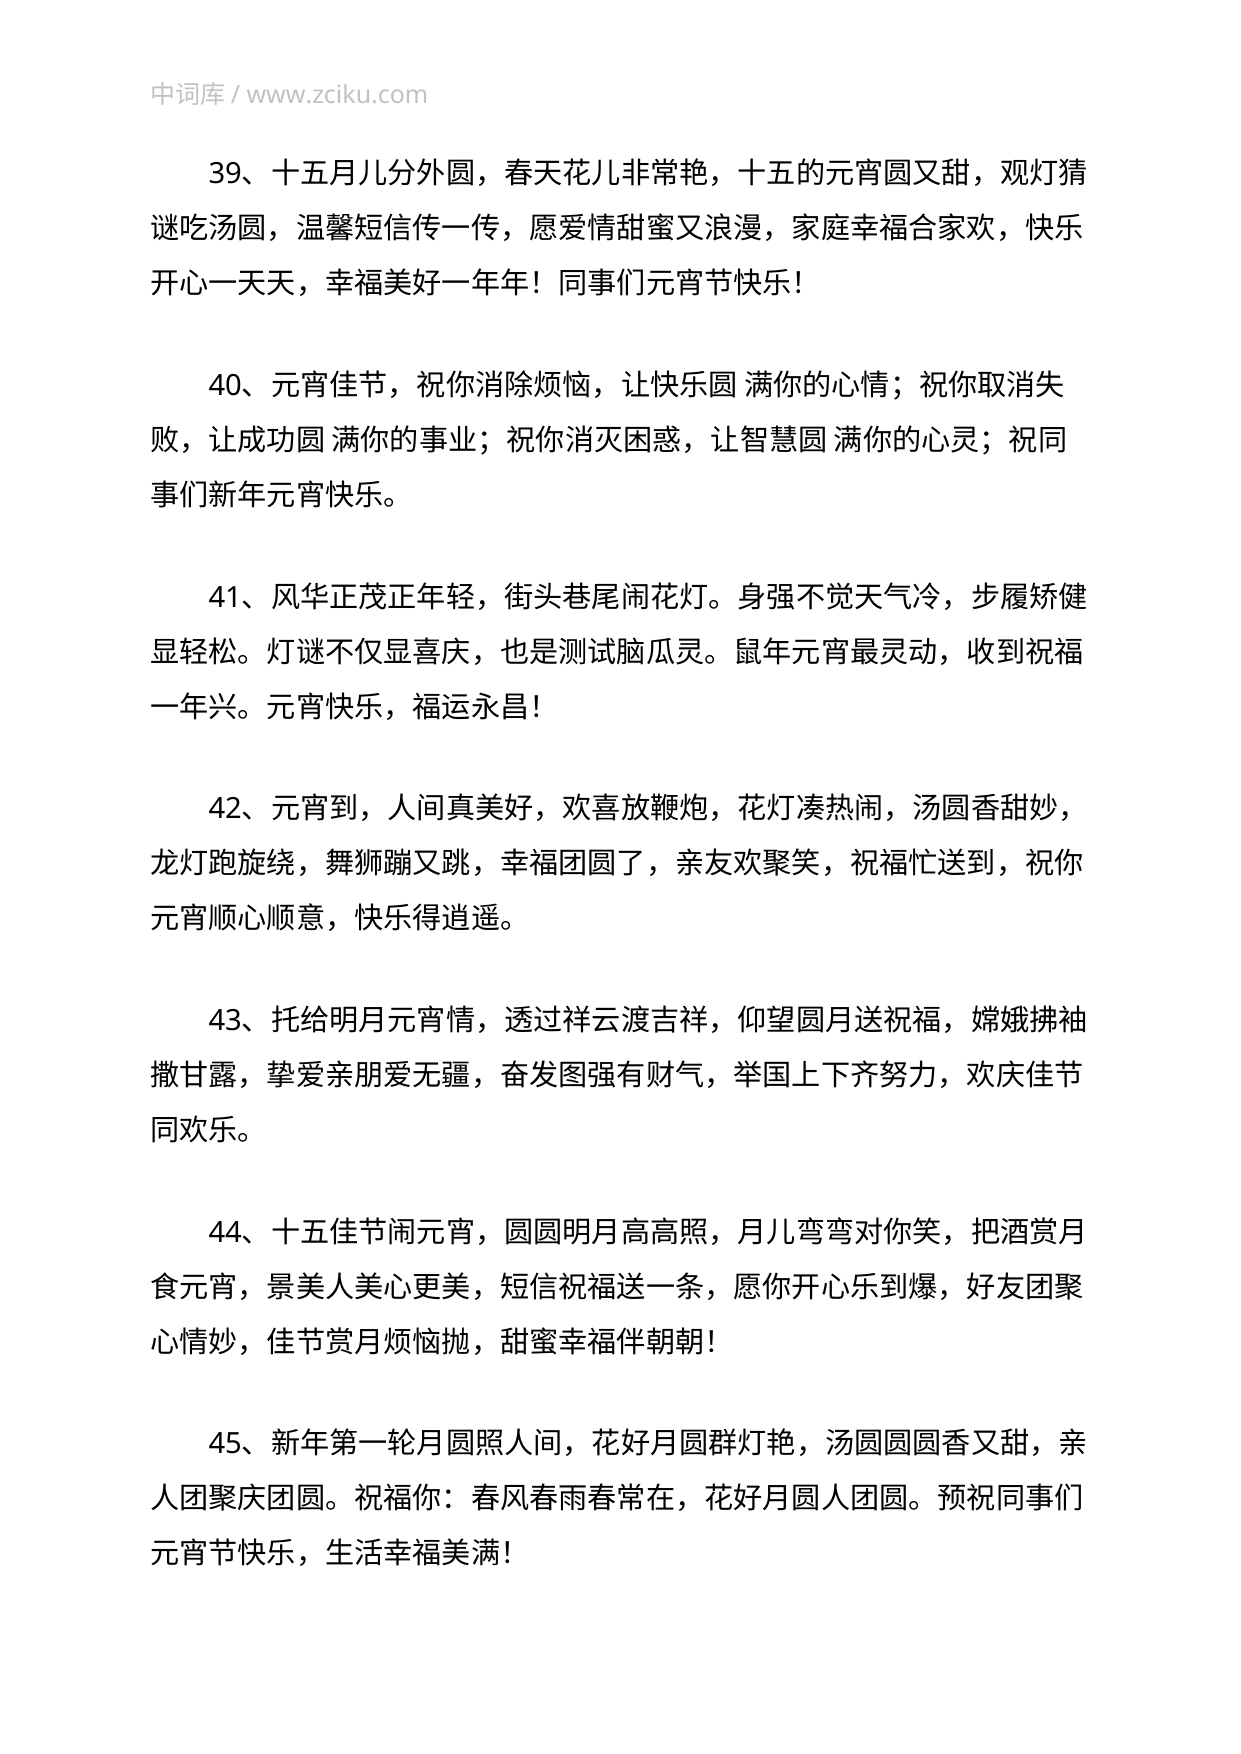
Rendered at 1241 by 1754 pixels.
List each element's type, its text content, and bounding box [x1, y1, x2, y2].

text 45、新年第一轮月圆照人间，花好月圆群灯艳，汤圆圆圆香又甜，亲人团聚庆团圆。祝福你：春风春雨春常在，花好月圆人团圆。预祝同事们元宵节快乐，生活幸福美满！ [150, 1420, 1090, 1572]
text 41、风华正茂正年轻，街头巷尾闹花灯。身强不觉天气冷，步履矫健显轻松。灯谜不仅显喜庆，也是测试脑瓜灵。鼠年元宵最灵动，收到祝福一年兴。元宵快乐，福运永昌！ [150, 573, 1090, 726]
text 44、十五佳节闹元宵，圆圆明月高高照，月儿弯弯对你笑，把酒赏月食元宵，景美人美心更美，短信祝福送一条，愿你开心乐到爆，好友团聚心情妙，佳节赏月烦恼抛，甜蜜幸福伴朝朝！ [150, 1208, 1090, 1361]
text 42、元宵到，人间真美好，欢喜放鞭炮，花灯凑热闹，汤圆香甜妙，龙灯跑旋绕，舞狮蹦又跳，幸福团圆了，亲友欢聚笑，祝福忙送到，祝你元宵顺心顺意，快乐得逍遥。 [150, 785, 1090, 937]
text 43、托给明月元宵情，透过祥云渡吉祥，仰望圆月送祝福，嫦娥拂袖撒甘露，挚爱亲朋爱无疆，奋发图强有财气，举国上下齐努力，欢庆佳节同欢乐。 [150, 997, 1090, 1149]
text 39、十五月儿分外圆，春天花儿非常艳，十五的元宵圆又甜，观灯猜谜吃汤圆，温馨短信传一传，愿爱情甜蜜又浪漫，家庭幸福合家欢，快乐开心一天天，幸福美好一年年！同事们元宵节快乐！ [150, 150, 1090, 302]
text 40、元宵佳节，祝你消除烦恼，让快乐圆 满你的心情；祝你取消失败，让成功圆 满你的事业；祝你消灭困惑，让智慧圆 满你的心灵；祝同事们新年元宵快乐。 [150, 362, 1090, 514]
